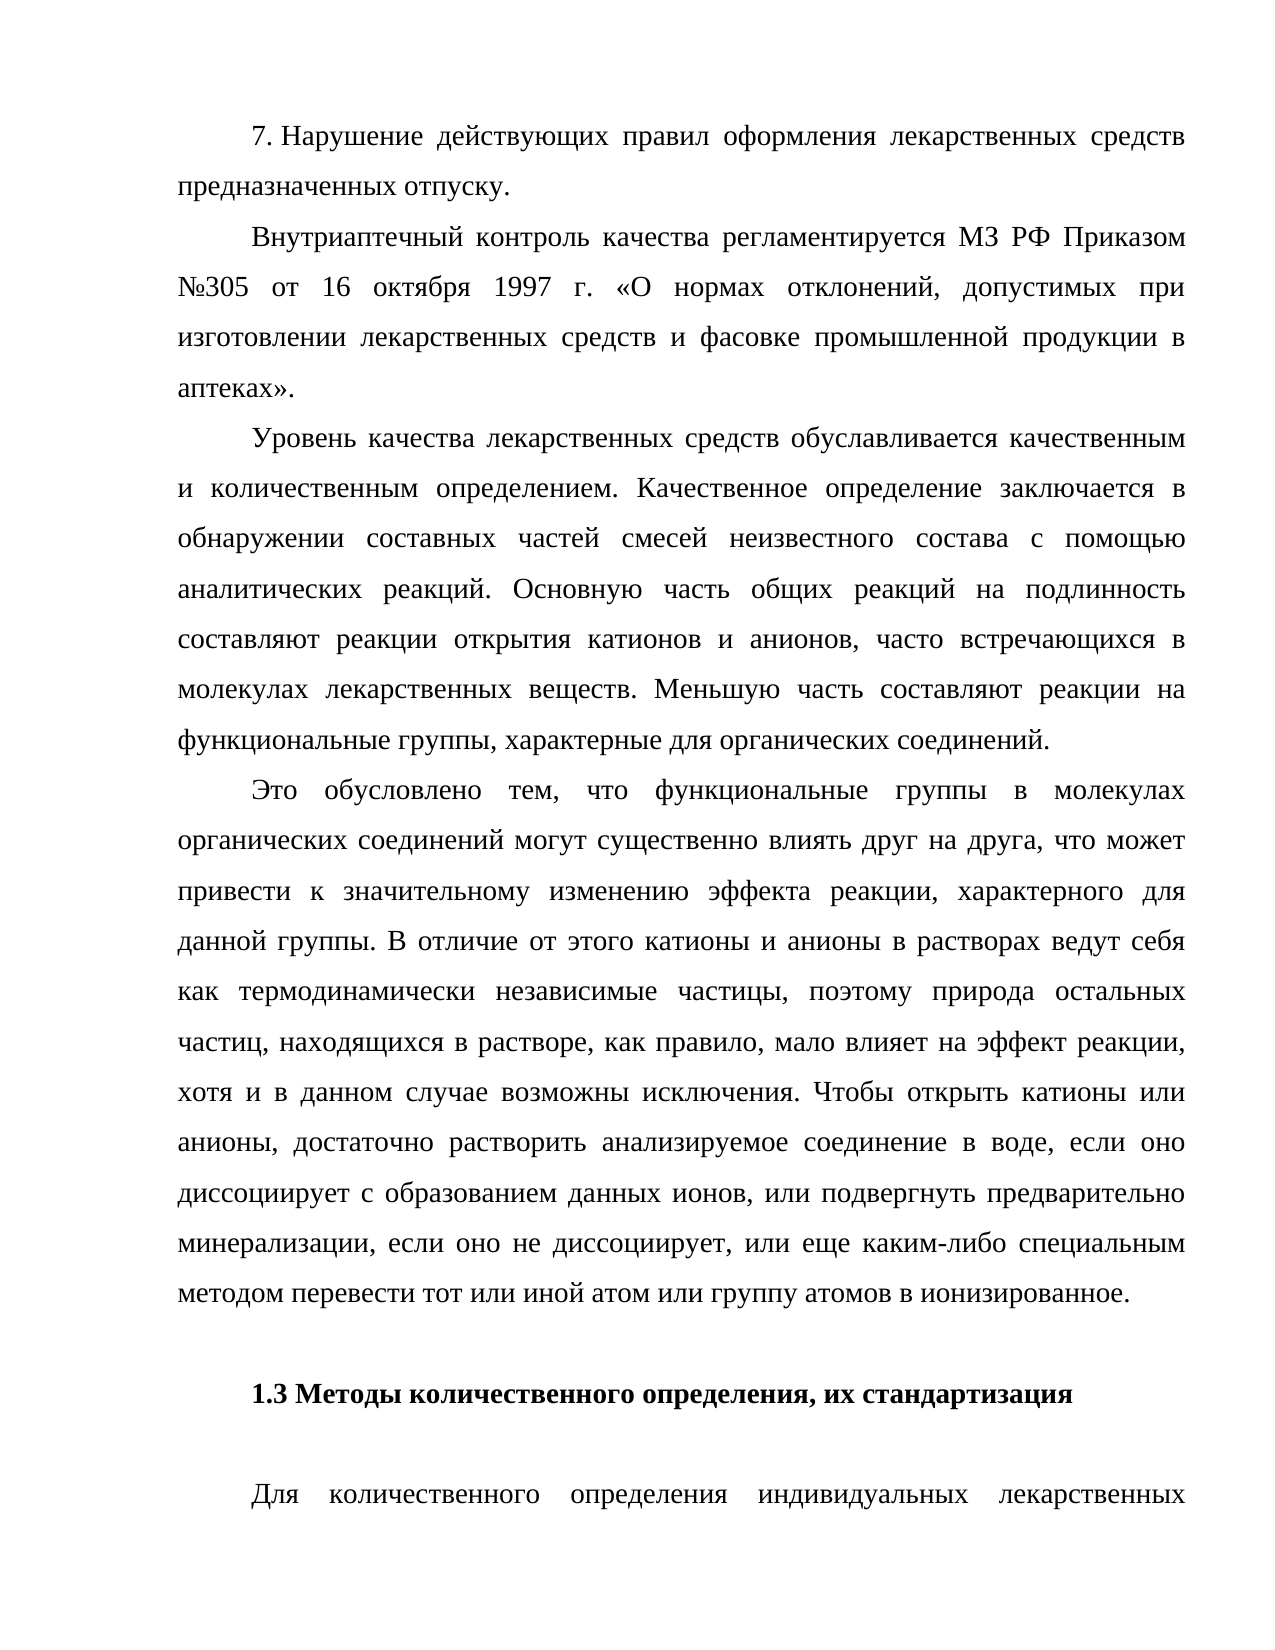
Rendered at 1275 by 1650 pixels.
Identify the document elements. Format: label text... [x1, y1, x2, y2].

text 1.3 Методы количественного определения, их стандартизация [177, 1376, 1186, 1409]
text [177, 1477, 1186, 1510]
text 7. Нарушение действующих правил оформления лекарственных средств предназначенных отпуску. [177, 118, 1186, 202]
text Уровень качества лекарственных средств обуславливается качественным и количественным определением. Качественное определение заключается в обнаружении составных частей смесей неизвестного состава с помощью аналитических реакций. Основную часть общих реакций на подлинность составляют реакции открытия катионов и анионов, часто встречающихся в молекулах лекарственных веществ. Меньшую часть составляют реакции на функциональные группы, характерные для органических соединений. [177, 420, 1186, 755]
text Это обусловлено тем, что функциональные группы в молекулах органических соединений могут существенно влиять друг на друга, что может привести к значительному изменению эффекта реакции, характерного для данной группы. В отличие от этого катионы и анионы в растворах ведут себя как термодинамически независимые частицы, поэтому природа остальных частиц, находящихся в растворе, как правило, мало влияет на эффект реакции, хотя и в данном случае возможны исключения. Чтобы открыть катионы или анионы, достаточно растворить анализируемое соединение в воде, если оно диссоциирует с образованием данных ионов, или подвергнуть предварительно минерализации, если оно не диссоциирует, или еще каким-либо специальным методом перевести тот или иной атом или группу атомов в ионизированное. [177, 772, 1186, 1309]
text Внутриаптечный контроль качества регламентируется МЗ РФ Приказом №305 от 16 октября 1997 г. «О нормах отклонений, допустимых при изготовлении лекарственных средств и фасовке промышленной продукции в аптеках». [177, 219, 1186, 403]
